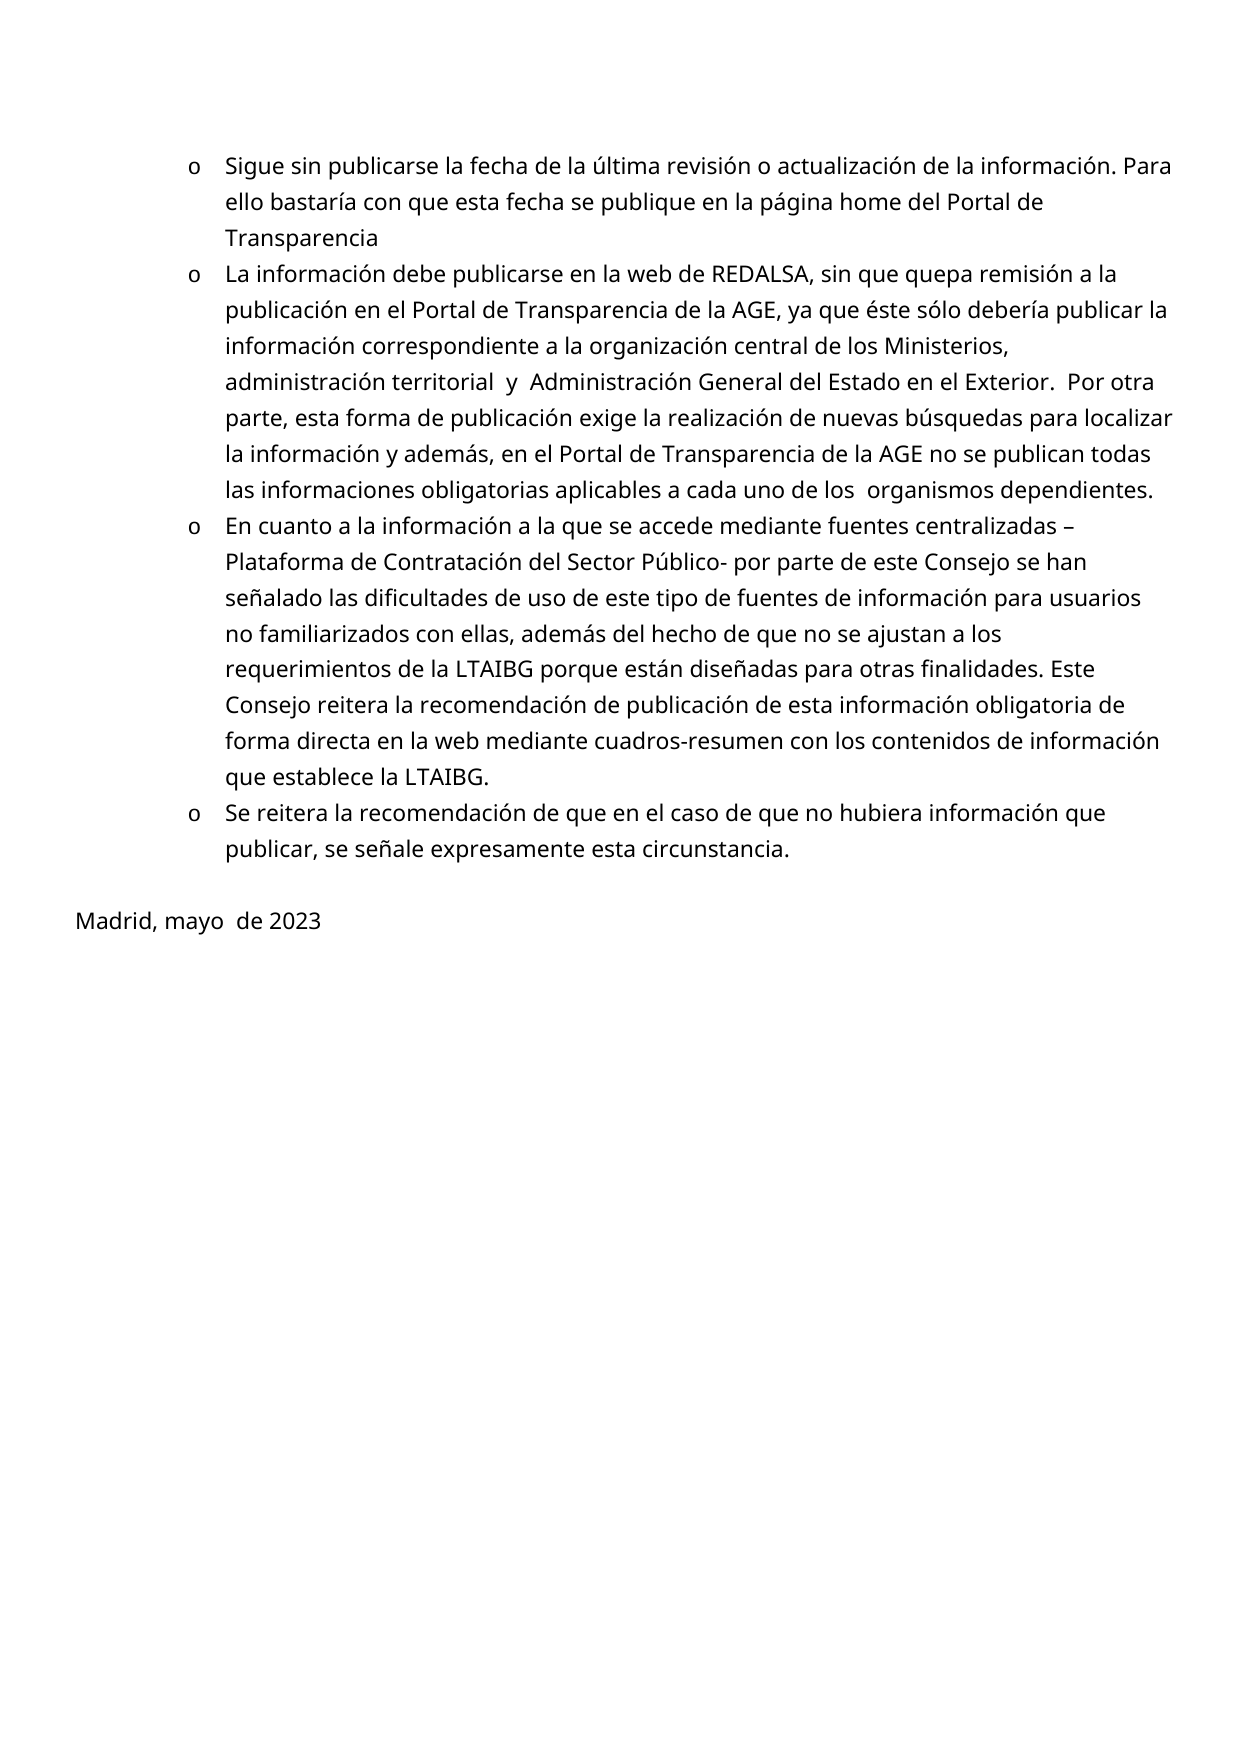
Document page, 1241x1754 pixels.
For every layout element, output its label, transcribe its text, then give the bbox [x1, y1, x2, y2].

list Sigue sin publicarse la fecha de la última revisión o actualización de la información. Para ello bastaría con que esta fecha se publique en la página home del Portal de Transparencia [187, 150, 1174, 253]
list La información debe publicarse en la web de REDALSA, sin que quepa remisión a la publicación en el Portal de Transparencia de la AGE, ya que éste sólo debería publicar la información correspondiente a la organización central de los Ministerios, administración territorial y Administración General del Estado en el Exterior. Por otra parte, esta forma de publicación exige la realización de nuevas búsquedas para localizar la información y además, en el Portal de Transparencia de la AGE no se publican todas las informaciones obligatorias aplicables a cada uno de los organismos dependientes. [187, 258, 1174, 505]
list En cuanto a la información a la que se accede mediante fuentes centralizadas – Plataforma de Contratación del Sector Público- por parte de este Consejo se han señalado las dificultades de uso de este tipo de fuentes de información para usuarios no familiarizados con ellas, además del hecho de que no se ajustan a los requerimientos de la LTAIBG porque están diseñadas para otras finalidades. Este Consejo reitera la recomendación de publicación de esta información obligatoria de forma directa en la web mediante cuadros-resumen con los contenidos de información que establece la LTAIBG. [187, 509, 1174, 792]
text Madrid, mayo de 2023 [75, 905, 1174, 936]
list Se reitera la recomendación de que en el caso de que no hubiera información que publicar, se señale expresamente esta circunstancia. [187, 797, 1174, 864]
